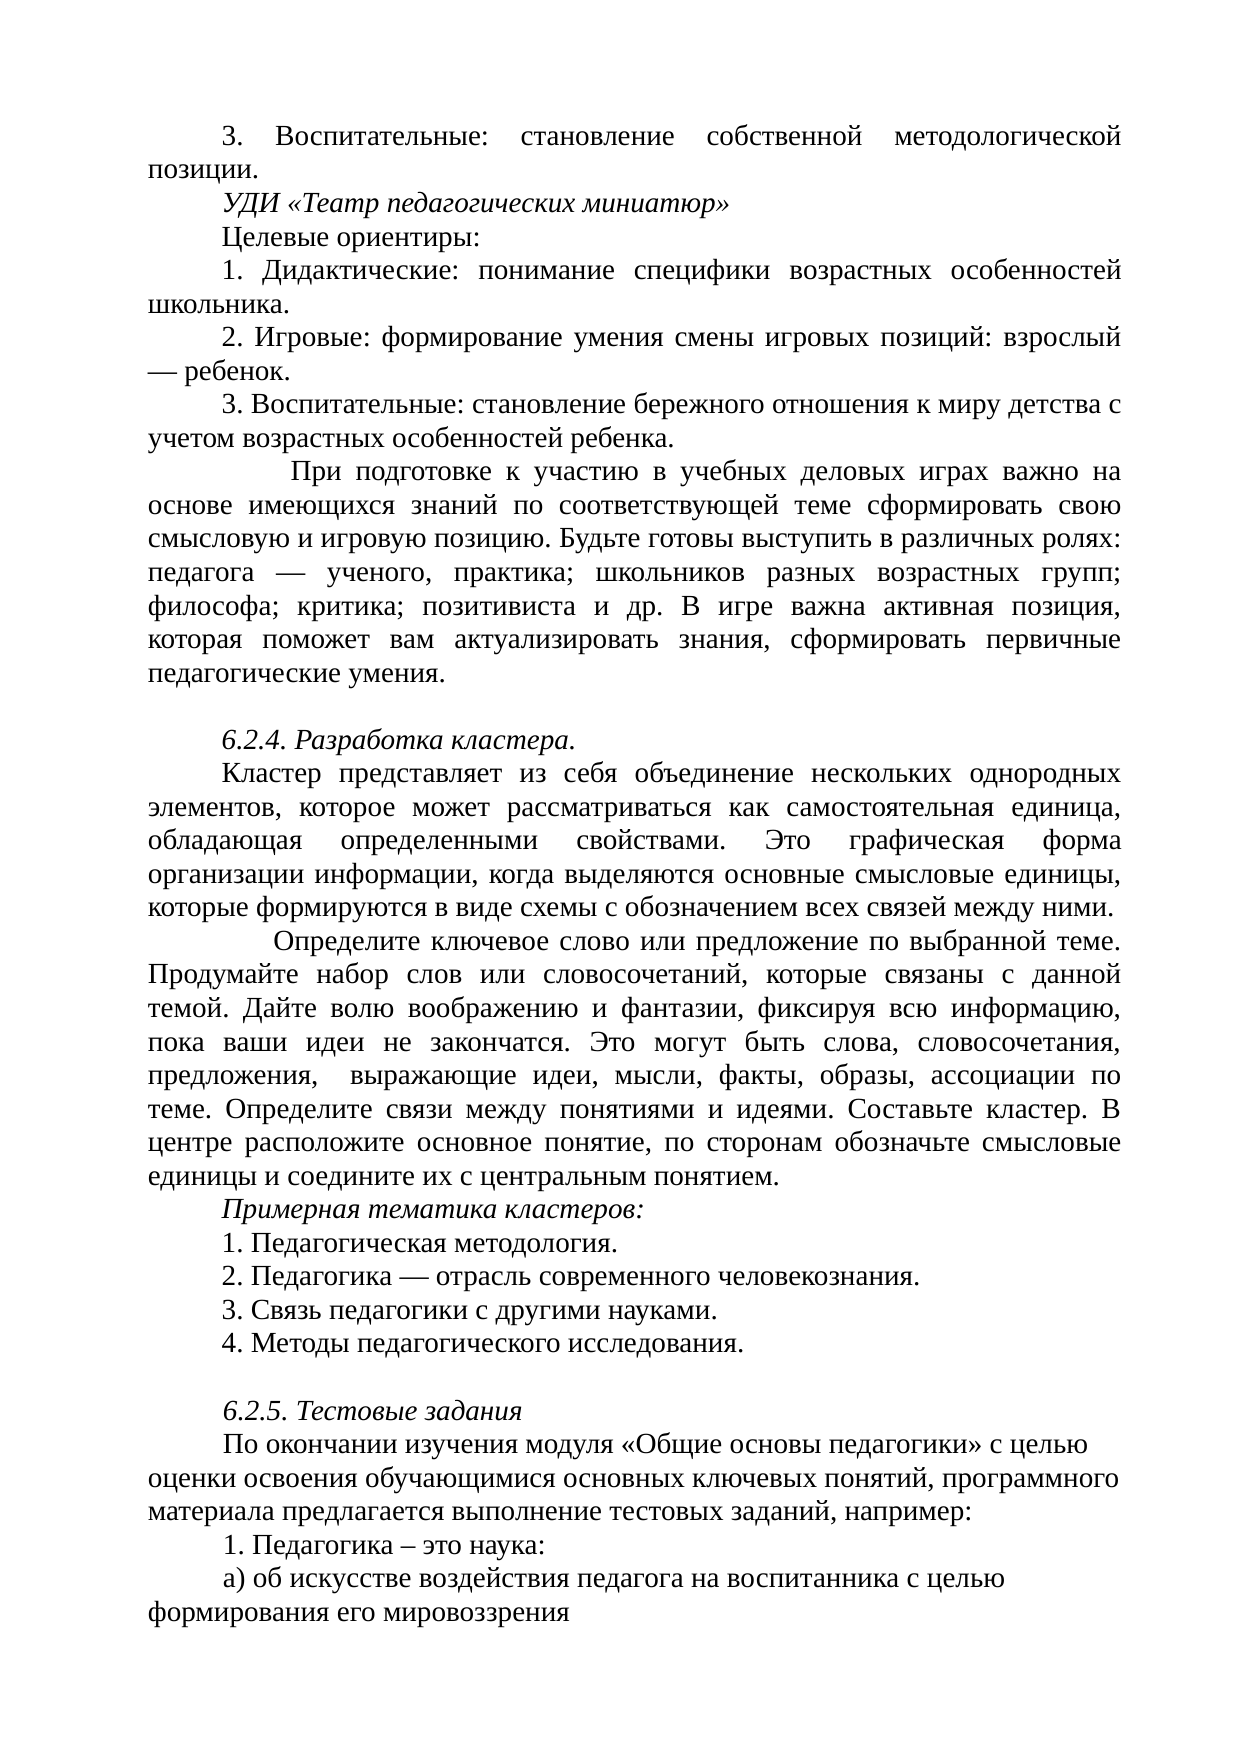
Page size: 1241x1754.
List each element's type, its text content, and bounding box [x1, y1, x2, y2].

text УДИ «Театр педагогических миниатюр» [148, 185, 1122, 219]
text 3. Воспитательные: становление бережного отношения к миру детства с учетом возрастных особенностей ребенка. [148, 386, 1122, 453]
text Кластер представляет из себя объединение нескольких однородных элементов, которое может рассматриваться как самостоятельная единица, обладающая определенными свойствами. Это графическая форма организации информации, когда выделяются основные смысловые единицы, которые формируются в виде схемы с обозначением всех связей между ними. [148, 755, 1122, 923]
text При подготовке к участию в учебных деловых играх важно на основе имеющихся знаний по соответствующей теме сформировать свою смысловую и игровую позицию. Будьте готовы выступить в различных ролях: педагога — ученого, практика; школьников разных возрастных групп; философа; критика; позитивиста и др. В игре важна активная позиция, которая поможет вам актуализировать знания, сформировать первичные педагогические умения. [148, 453, 1122, 688]
text 1. Педагогическая методология. [148, 1225, 1122, 1258]
text Определите ключевое слово или предложение по выбранной теме. Продумайте набор слов или словосочетаний, которые связаны с данной темой. Дайте волю воображению и фантазии, фиксируя всю информацию, пока ваши идеи не закончатся. Это могут быть слова, словосочетания, предложения, выражающие идеи, мысли, факты, образы, ассоциации по теме. Определите связи между понятиями и идеями. Составьте кластер. В центре расположите основное понятие, по сторонам обозначьте смысловые единицы и соедините их с центральным понятием. [148, 923, 1122, 1191]
text 3. Связь педагогики с другими науками. [148, 1292, 1122, 1326]
text 6.2.4. Разработка кластера. [148, 722, 1122, 755]
text 6.2.5. Тестовые задания [148, 1393, 1122, 1426]
text По окончании изучения модуля «Общие основы педагогики» с целью оценки освоения обучающимися основных ключевых понятий, программного материала предлагается выполнение тестовых заданий, например: [148, 1426, 1122, 1527]
text 3. Воспитательные: становление собственной методологической позиции. [148, 118, 1122, 185]
text 4. Методы педагогического исследования. [148, 1326, 1122, 1359]
text 1. Дидактические: понимание специфики возрастных особенностей школьника. [148, 252, 1122, 319]
text 2. Педагогика — отрасль современного человекознания. [148, 1258, 1122, 1292]
text 2. Игровые: формирование умения смены игровых позиций: взрослый — ребенок. [148, 319, 1122, 386]
text 1. Педагогика – это наука: [148, 1527, 1122, 1560]
text Целевые ориентиры: [148, 219, 1122, 252]
text Примерная тематика кластеров: [148, 1191, 1122, 1225]
text а) об искусстве воздействия педагога на воспитанника с целью формирования его мировоззрения [148, 1560, 1122, 1627]
